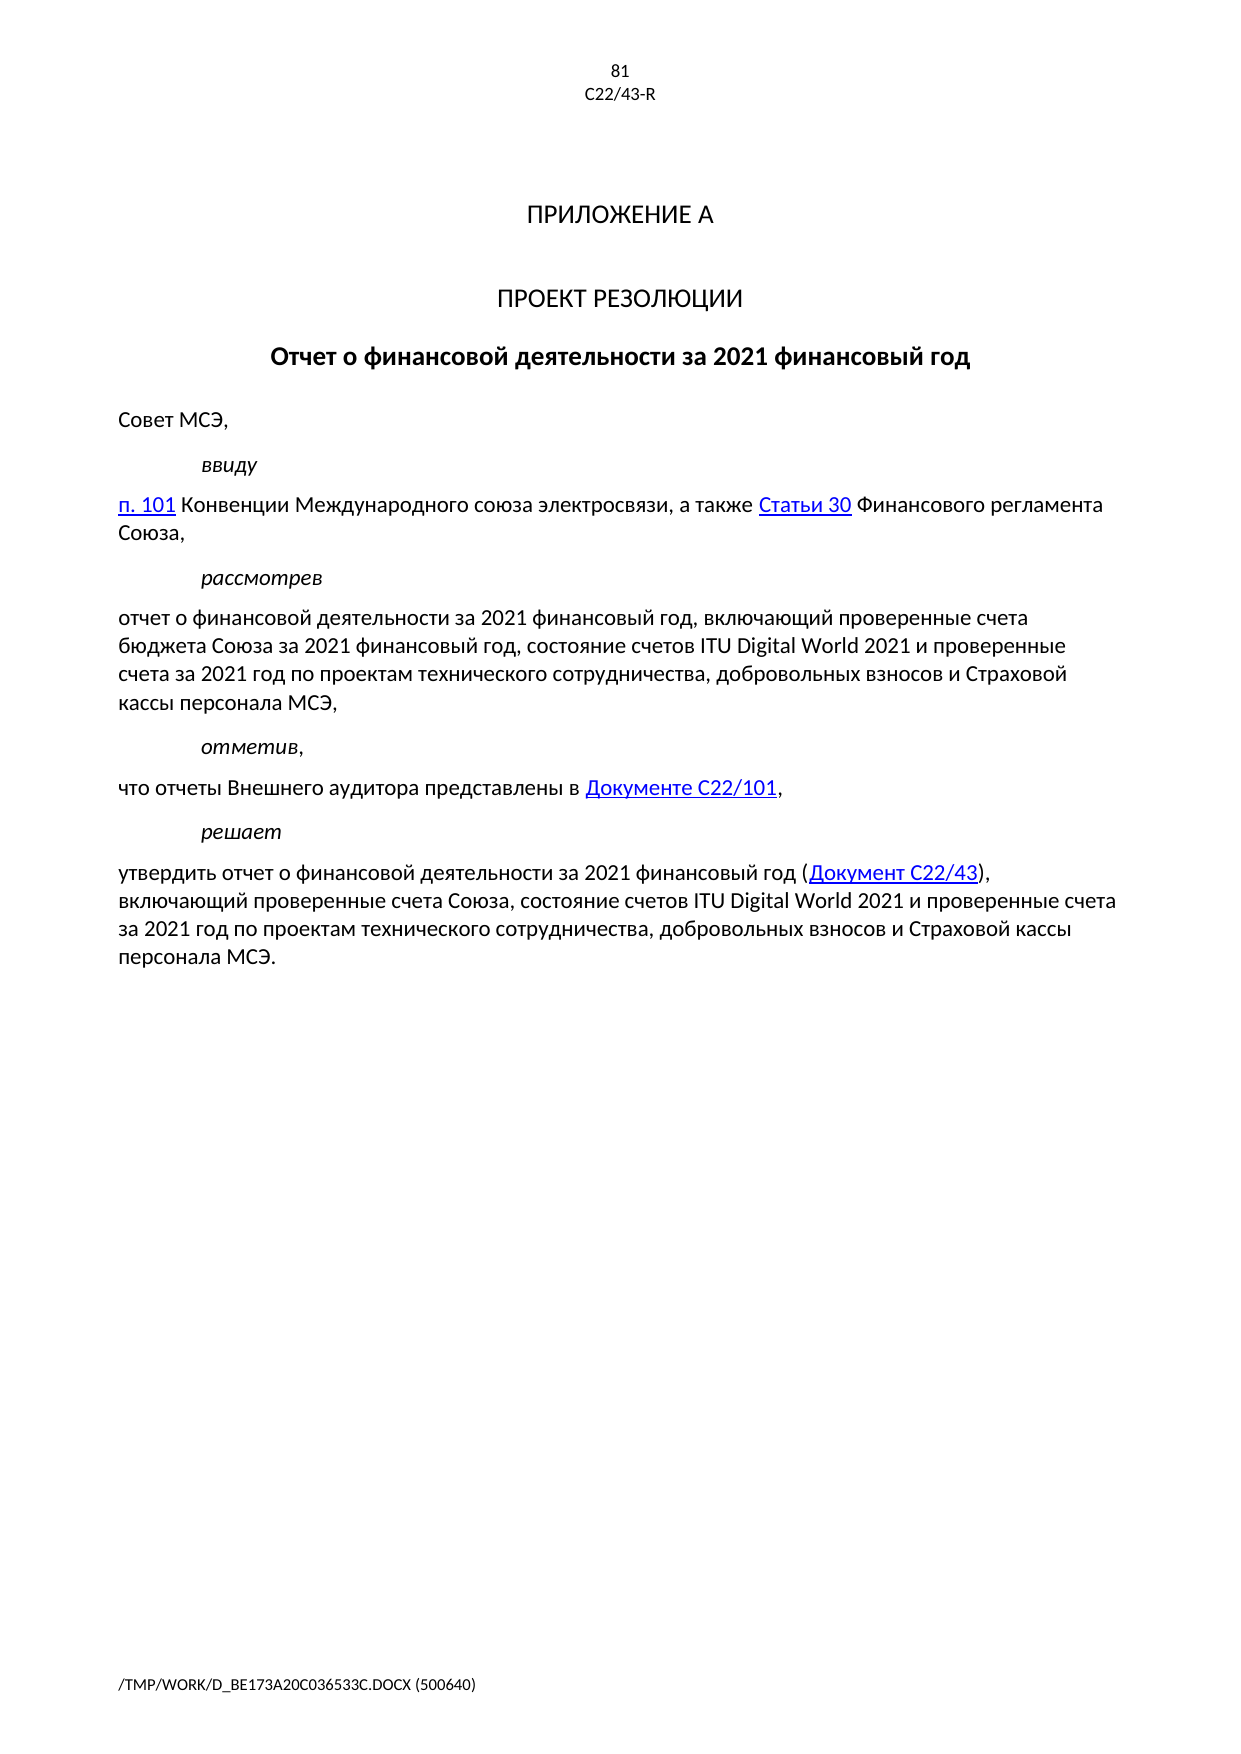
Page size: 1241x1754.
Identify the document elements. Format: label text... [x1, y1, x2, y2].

text решает [201, 817, 1122, 846]
text рассмотрев [201, 563, 1122, 591]
title Отчет о финансовой деятельности за 2021 финансовый год [118, 339, 1122, 372]
text ПРИЛОЖЕНИЕ А [118, 198, 1122, 231]
text ввиду [201, 450, 1122, 478]
text что отчеты Внешнего аудитора представлены в Документе C22/101, [118, 773, 1122, 801]
title Совет МСЭ, [118, 405, 1122, 433]
text ПРОЕКТ РЕЗОЛЮЦИИ [118, 281, 1122, 314]
text отметив, [201, 732, 1122, 760]
text отчет о финансовой деятельности за 2021 финансовый год, включающий проверенные счета бюджета Союза за 2021 финансовый год, состояние счетов ITU Digital World 2021 и проверенные счета за 2021 год по проектам технического сотрудничества, добровольных взносов и Страховой кассы персонала МСЭ, [118, 603, 1122, 716]
text утвердить отчет о финансовой деятельности за 2021 финансовый год (Документ C22/43), включающий проверенные счета Союза, состояние счетов ITU Digital World 2021 и проверенные счета за 2021 год по проектам технического сотрудничества, добровольных взносов и Страховой кассы персонала МСЭ. [118, 858, 1122, 970]
text п. 101 Конвенции Международного союза электросвязи, а также Статьи 30 Финансового регламента Союза, [118, 490, 1122, 546]
